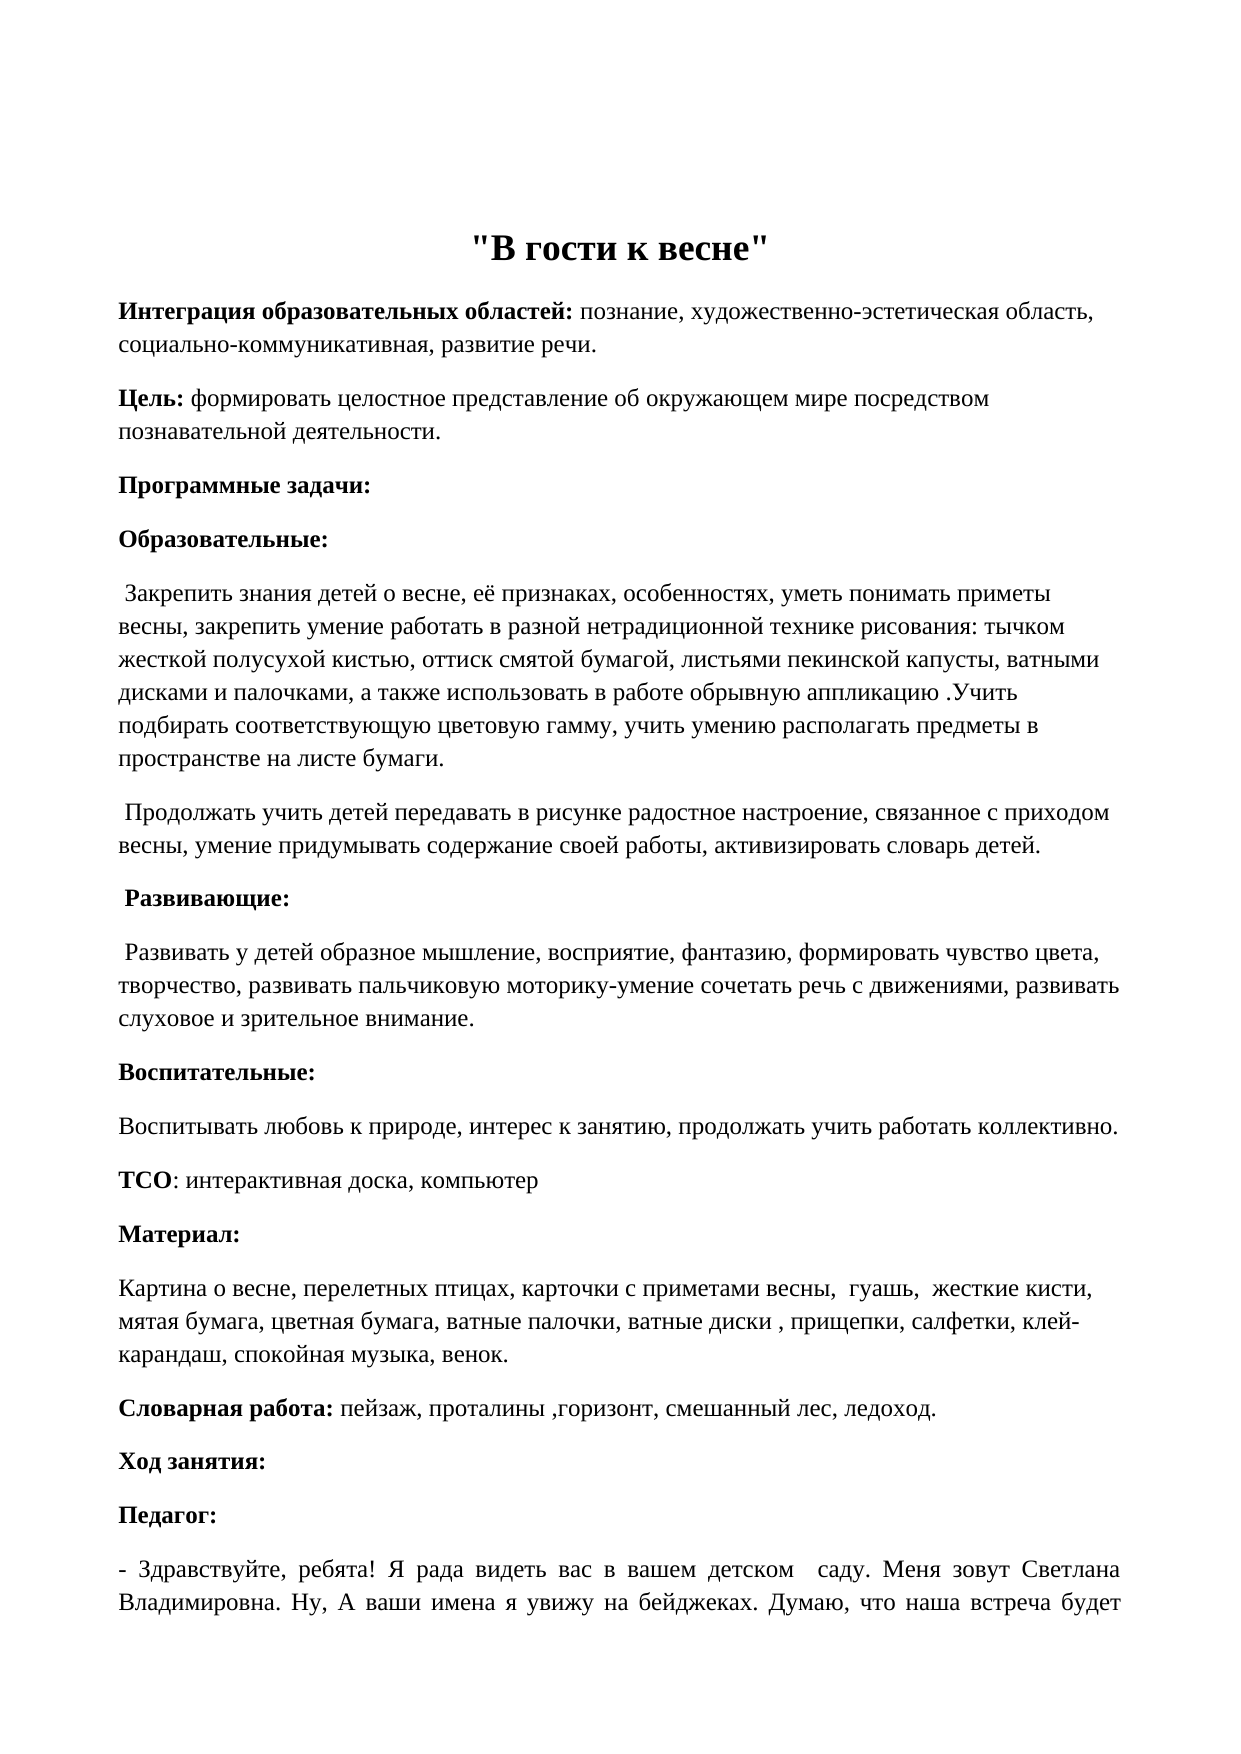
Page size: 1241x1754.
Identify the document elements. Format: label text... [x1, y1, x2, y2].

text Развивать у детей образное мышление, восприятие, фантазию, формировать чувство цвета, творчество, развивать пальчиковую моторику-умение сочетать речь с движениями, развивать слуховое и зрительное внимание. [118, 937, 1122, 1032]
text Педагог: [118, 1500, 1122, 1529]
text Программные задачи: [118, 470, 1122, 499]
text ТСО: интерактивная доска, компьютер [118, 1165, 1122, 1194]
text Образовательные: [118, 524, 1122, 553]
text Ход занятия: [118, 1446, 1122, 1475]
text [118, 1554, 1122, 1616]
text Воспитывать любовь к природе, интерес к занятию, продолжать учить работать коллективно. [118, 1111, 1122, 1140]
text "В гости к весне" [118, 226, 1122, 269]
text Развивающие: [118, 883, 1122, 912]
text Цель: формировать целостное представление об окружающем мире посредством познавательной деятельности. [118, 383, 1122, 445]
text Материал: [118, 1219, 1122, 1248]
text Картина о весне, перелетных птицах, карточки с приметами весны, гуашь, жесткие кисти, мятая бумага, цветная бумага, ватные палочки, ватные диски , прищепки, салфетки, клей-карандаш, спокойная музыка, венок. [118, 1273, 1122, 1367]
text Продолжать учить детей передавать в рисунке радостное настроение, связанное с приходом весны, умение придумывать содержание своей работы, активизировать словарь детей. [118, 797, 1122, 858]
text Закрепить знания детей о весне, её признаках, особенностях, уметь понимать приметы весны, закрепить умение работать в разной нетрадиционной технике рисования: тычком жесткой полусухой кистью, оттиск смятой бумагой, листьями пекинской капусты, ватными дисками и палочками, а также использовать в работе обрывную аппликацию .Учить подбирать соответствующую цветовую гамму, учить умению располагать предметы в пространстве на листе бумаги. [118, 578, 1122, 772]
text Словарная работа: пейзаж, проталины ,горизонт, смешанный лес, ледоход. [118, 1393, 1122, 1421]
text Воспитательные: [118, 1057, 1122, 1086]
text Интеграция образовательных областей: познание, художественно-эстетическая область, социально-коммуникативная, развитие речи. [118, 296, 1122, 358]
